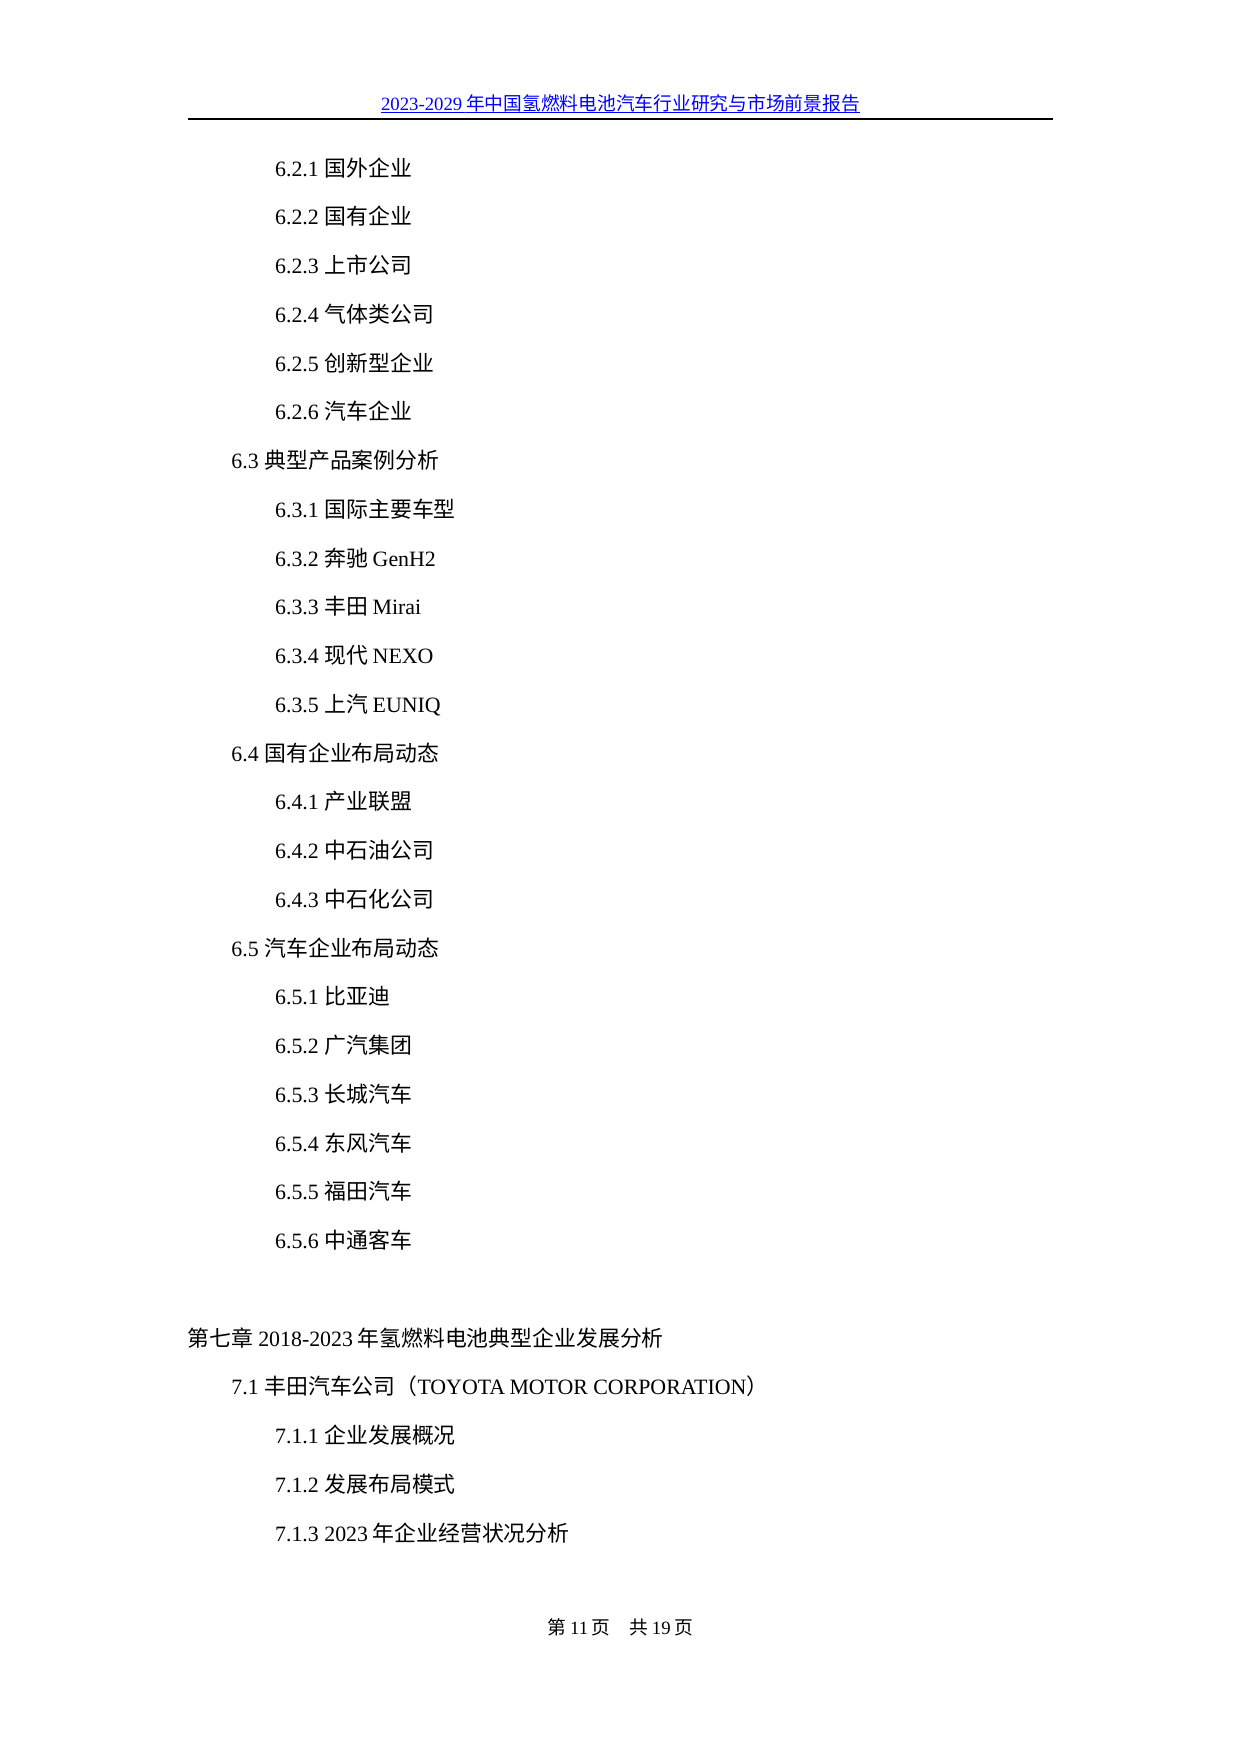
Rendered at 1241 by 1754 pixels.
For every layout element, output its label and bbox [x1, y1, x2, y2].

text [187, 150, 1053, 1548]
